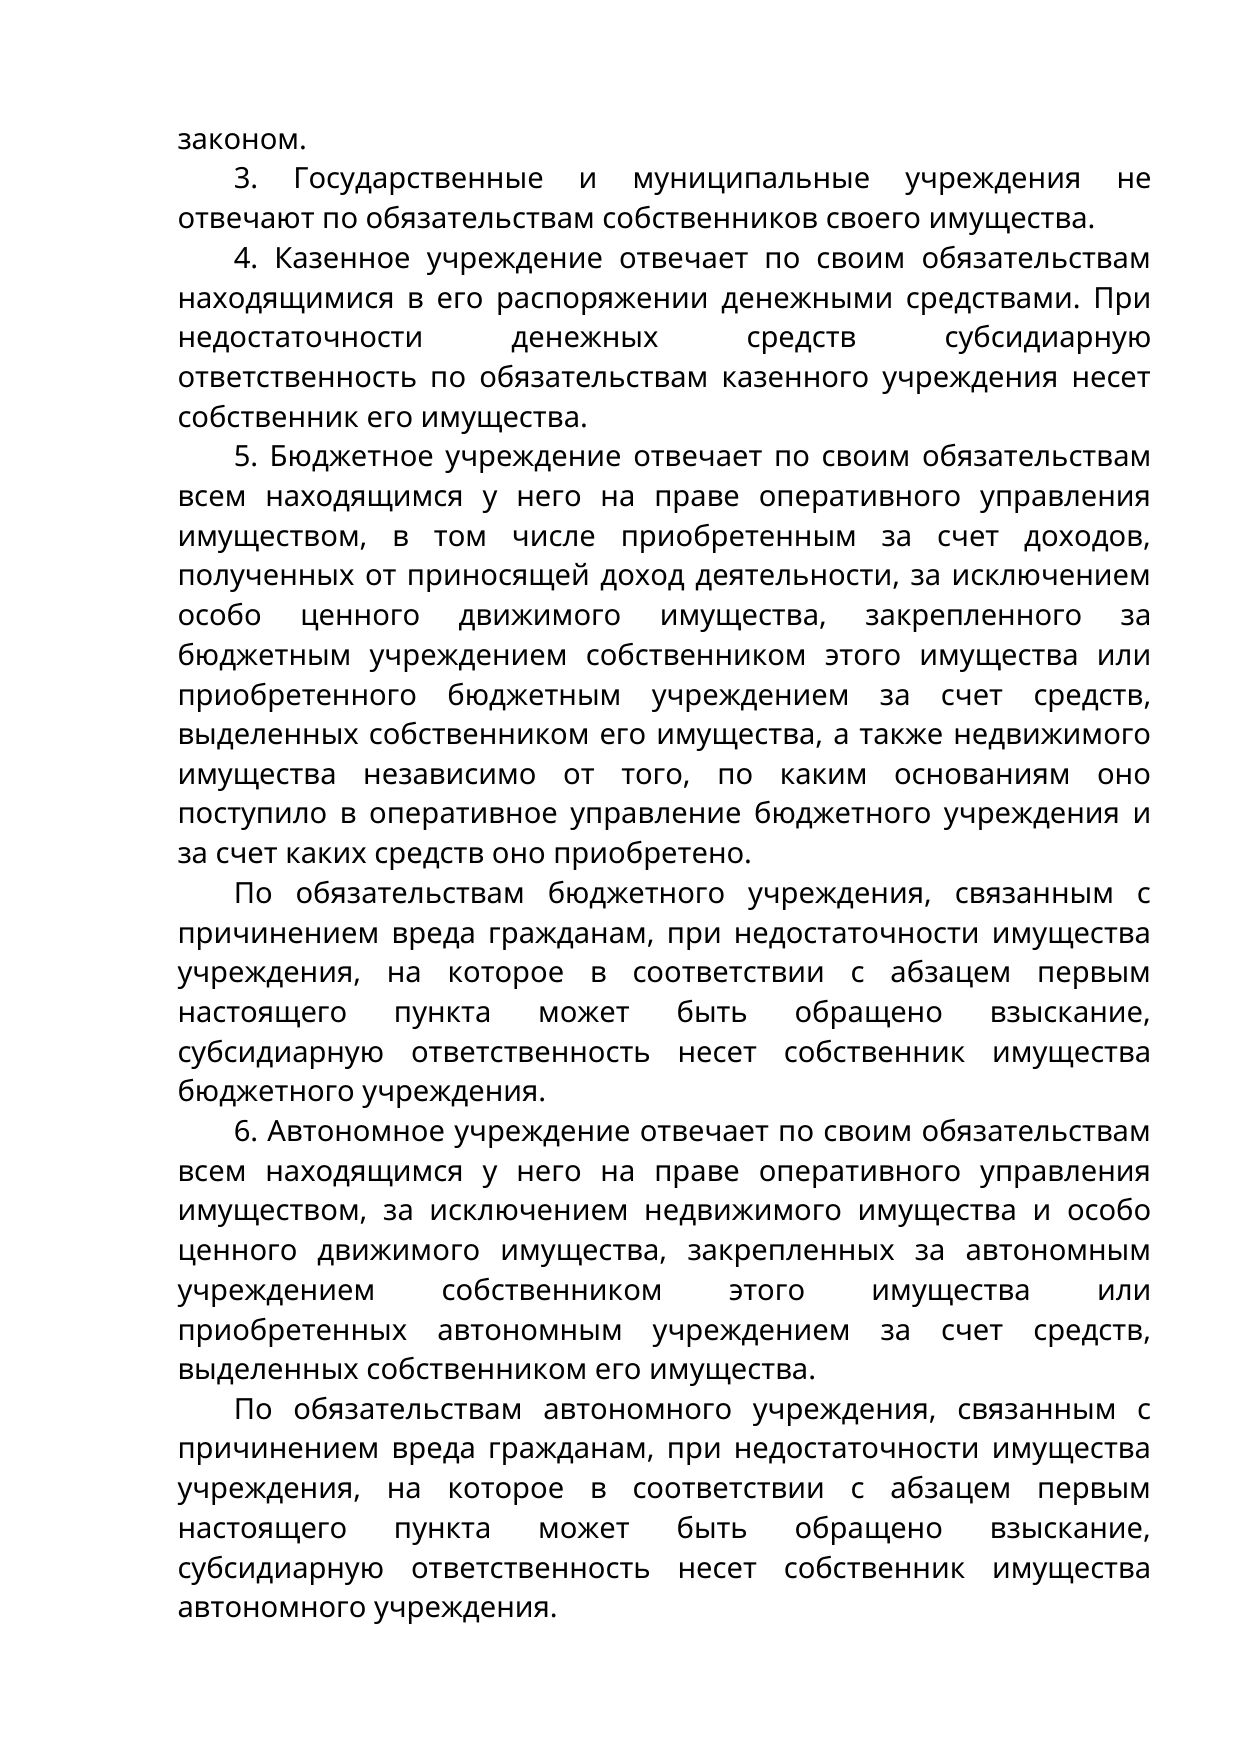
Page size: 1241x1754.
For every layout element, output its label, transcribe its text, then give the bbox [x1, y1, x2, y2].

text 4. Казенное учреждение отвечает по своим обязательствам находящимися в его распоряжении денежными средствами. При недостаточности денежных средств субсидиарную ответственность по обязательствам казенного учреждения несет собственник его имущества. [177, 237, 1152, 436]
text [177, 118, 1152, 158]
text 6. Автономное учреждение отвечает по своим обязательствам всем находящимся у него на праве оперативного управления имуществом, за исключением недвижимого имущества и особо ценного движимого имущества, закрепленных за автономным учреждением собственником этого имущества или приобретенных автономным учреждением за счет средств, выделенных собственником его имущества. [177, 1110, 1152, 1388]
text 5. Бюджетное учреждение отвечает по своим обязательствам всем находящимся у него на праве оперативного управления имуществом, в том числе приобретенным за счет доходов, полученных от приносящей доход деятельности, за исключением особо ценного движимого имущества, закрепленного за бюджетным учреждением собственником этого имущества или приобретенного бюджетным учреждением за счет средств, выделенных собственником его имущества, а также недвижимого имущества независимо от того, по каким основаниям оно поступило в оперативное управление бюджетного учреждения и за счет каких средств оно приобретено. [177, 436, 1152, 872]
text По обязательствам автономного учреждения, связанным с причинением вреда гражданам, при недостаточности имущества учреждения, на которое в соответствии с абзацем первым настоящего пункта может быть обращено взыскание, субсидиарную ответственность несет собственник имущества автономного учреждения. [177, 1388, 1152, 1626]
text По обязательствам бюджетного учреждения, связанным с причинением вреда гражданам, при недостаточности имущества учреждения, на которое в соответствии с абзацем первым настоящего пункта может быть обращено взыскание, субсидиарную ответственность несет собственник имущества бюджетного учреждения. [177, 872, 1152, 1110]
text 3. Государственные и муниципальные учреждения не отвечают по обязательствам собственников своего имущества. [177, 158, 1152, 237]
